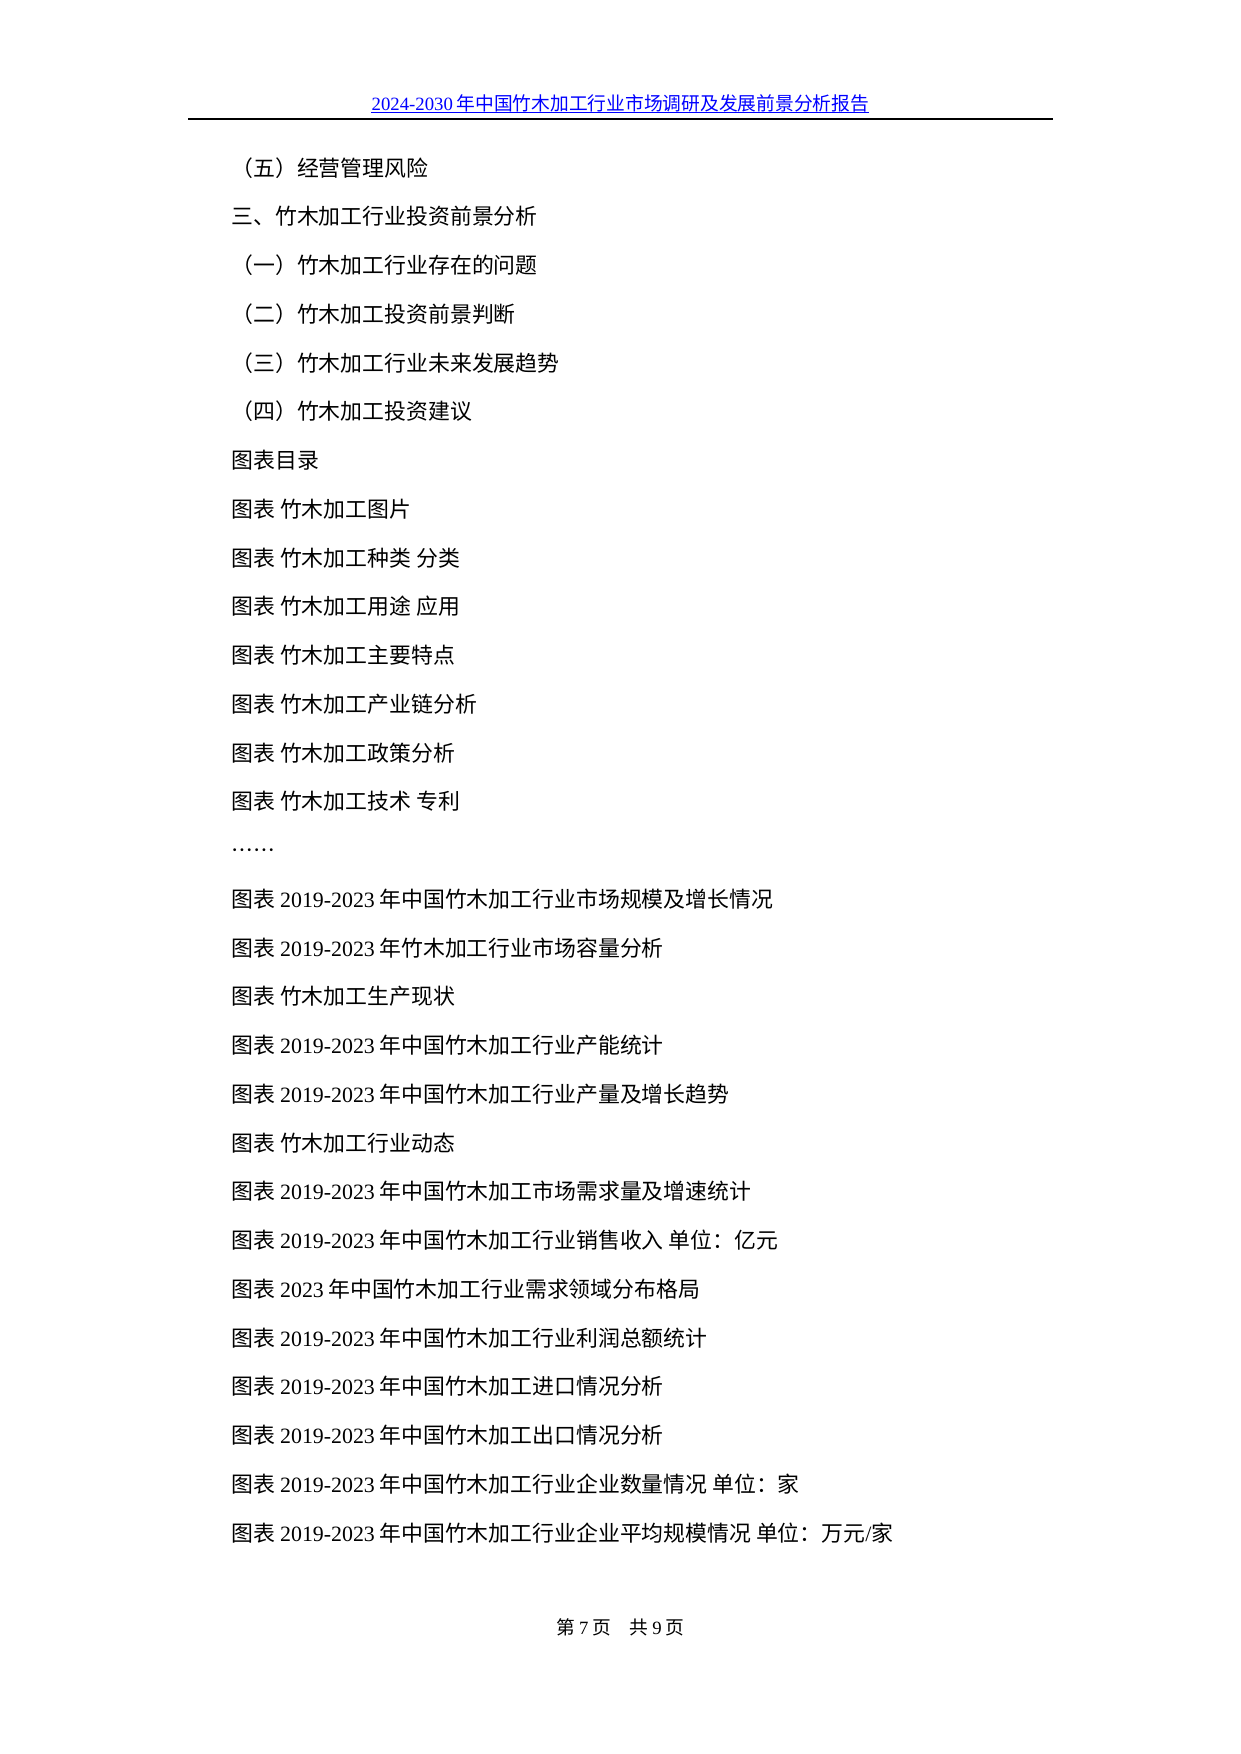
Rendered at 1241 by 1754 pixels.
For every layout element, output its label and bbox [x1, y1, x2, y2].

text [187, 150, 1053, 1548]
